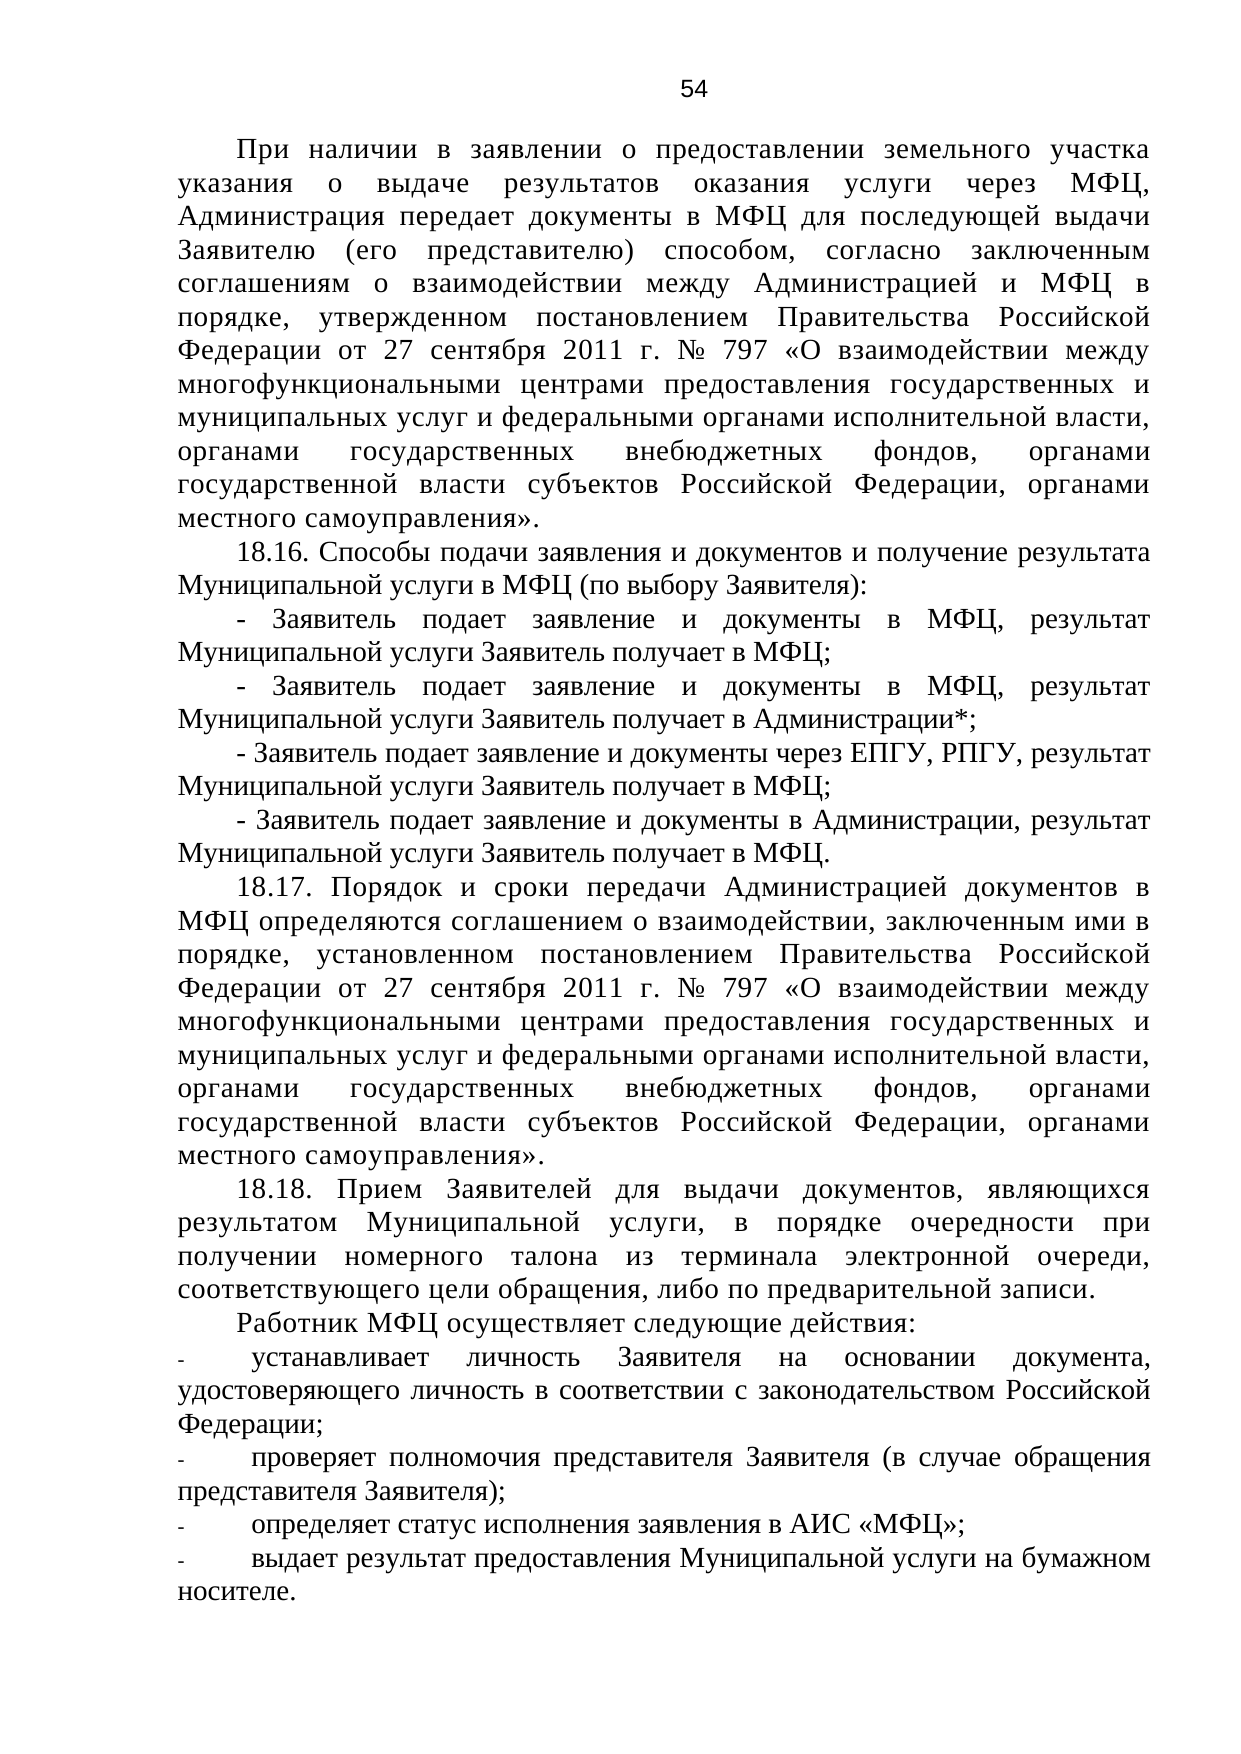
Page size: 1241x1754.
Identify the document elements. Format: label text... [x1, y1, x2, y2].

text 18.18. Прием Заявителей для выдачи документов, являющихся результатом Муниципальной услуги, в порядке очередности при получении номерного талона из терминала электронной очереди, соответствующего цели обращения, либо по предварительной записи. [177, 1171, 1152, 1305]
text - Заявитель подает заявление и документы в МФЦ, результат Муниципальной услуги Заявитель получает в Администрации*; [177, 668, 1152, 735]
text - Заявитель подает заявление и документы в Администрации, результат Муниципальной услуги Заявитель получает в МФЦ. [177, 802, 1152, 869]
list проверяет полномочия представителя Заявителя (в случае обращения представителя Заявителя); [177, 1439, 1152, 1506]
text 18.17. Порядок и сроки передачи Администрацией документов в МФЦ определяются соглашением о взаимодействии, заключенным ими в порядке, установленном постановлением Правительства Российской Федерации от 27 сентября 2011 г. № 797 «О взаимодействии между многофункциональными центрами предоставления государственных и муниципальных услуг и федеральными органами исполнительной власти, органами государственных внебюджетных фондов, органами государственной власти субъектов Российской Федерации, органами местного самоуправления». [177, 869, 1152, 1171]
text При наличии в заявлении о предоставлении земельного участка указания о выдаче результатов оказания услуги через МФЦ, Администрация передает документы в МФЦ для последующей выдачи Заявителю (его представителю) способом, согласно заключенным соглашениям о взаимодействии между Администрацией и МФЦ в порядке, утвержденном постановлением Правительства Российской Федерации от 27 сентября 2011 г. № 797 «О взаимодействии между многофункциональными центрами предоставления государственных и муниципальных услуг и федеральными органами исполнительной власти, органами государственных внебюджетных фондов, органами государственной власти субъектов Российской Федерации, органами местного самоуправления». [177, 131, 1152, 534]
text Работник МФЦ осуществляет следующие действия: [177, 1305, 1152, 1339]
list определяет статус исполнения заявления в АИС «МФЦ»; [177, 1506, 1152, 1540]
text 18.16. Способы подачи заявления и документов и получение результата Муниципальной услуги в МФЦ (по выбору Заявителя): [177, 534, 1152, 601]
list выдает результат предоставления Муниципальной услуги на бумажном носителе. [177, 1540, 1152, 1607]
text - Заявитель подает заявление и документы в МФЦ, результат Муниципальной услуги Заявитель получает в МФЦ; [177, 601, 1152, 668]
list устанавливает личность Заявителя на основании документа, удостоверяющего личность в соответствии с законодательством Российской Федерации; [177, 1339, 1152, 1439]
text - Заявитель подает заявление и документы через ЕПГУ, РПГУ, результат Муниципальной услуги Заявитель получает в МФЦ; [177, 735, 1152, 802]
